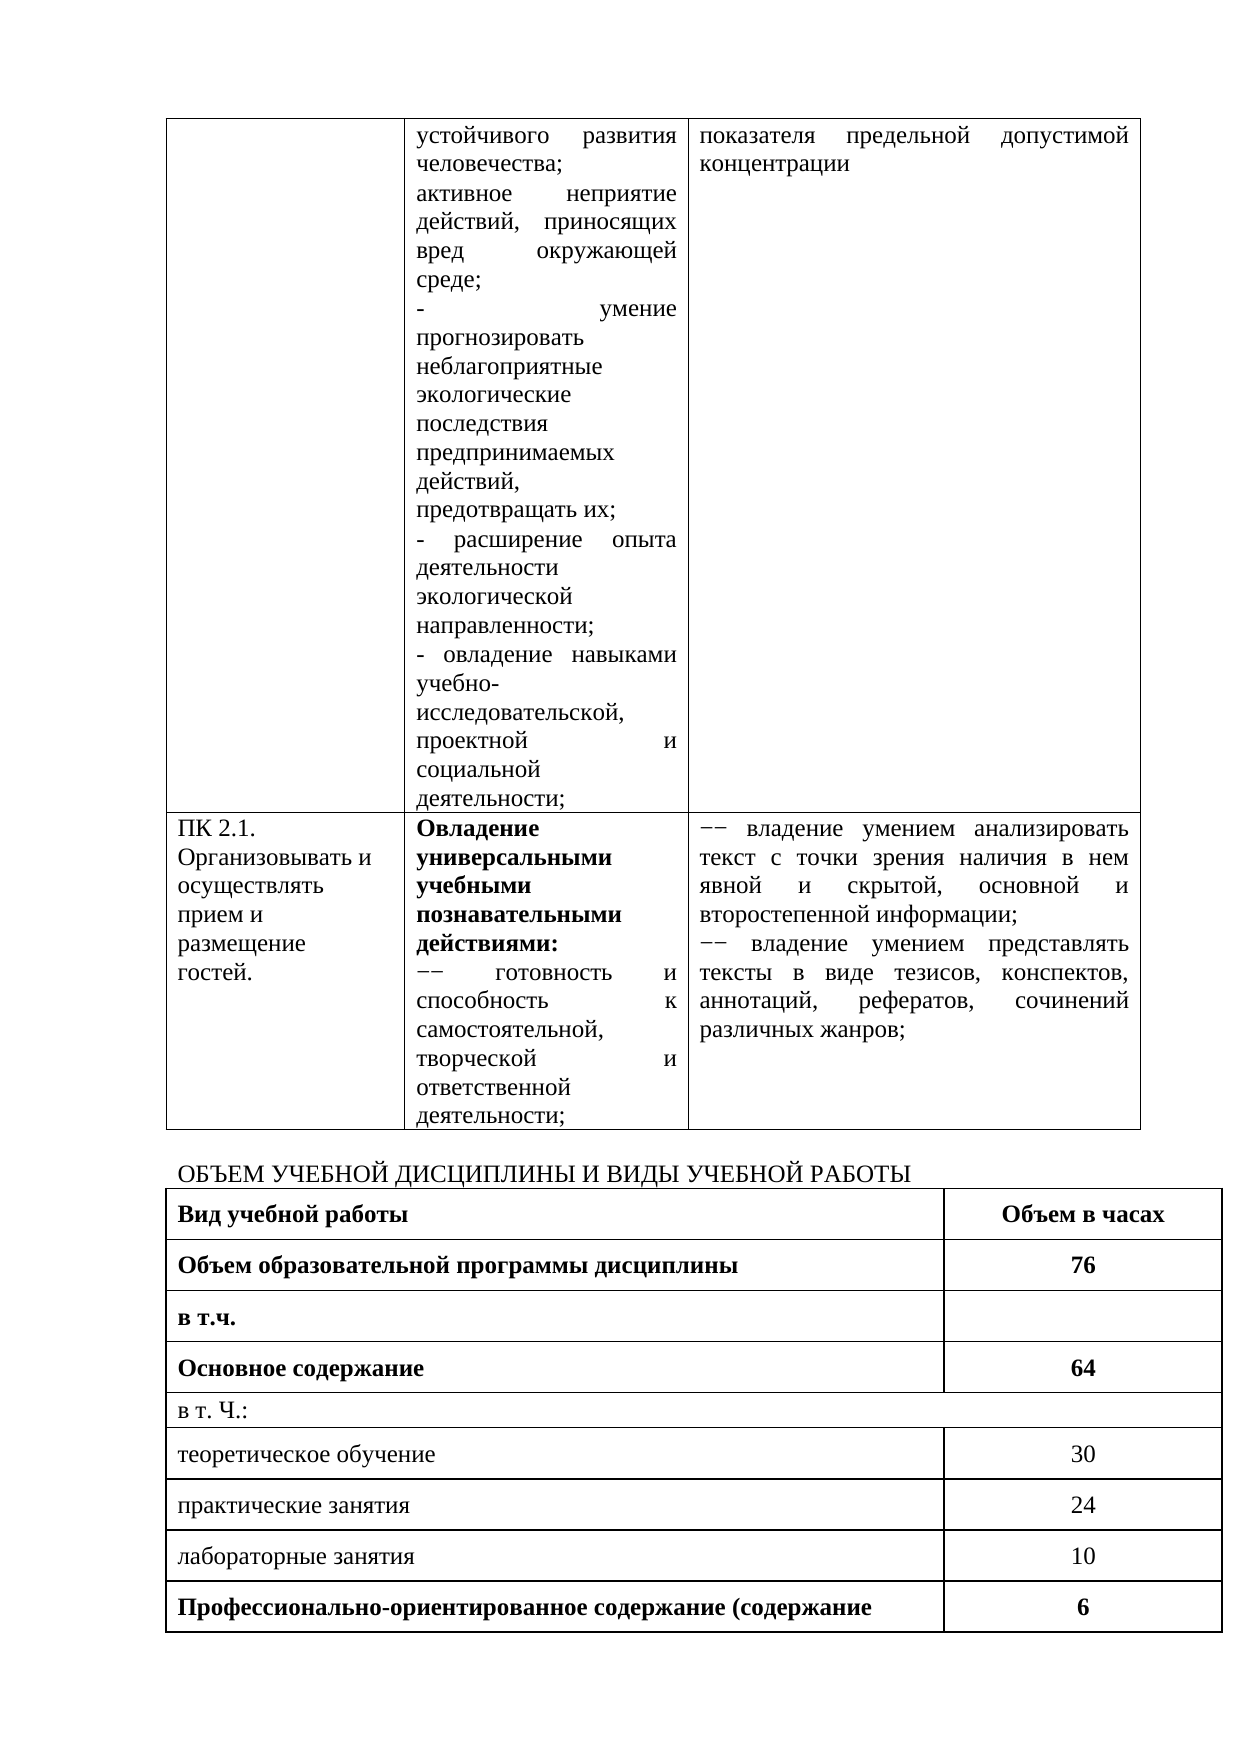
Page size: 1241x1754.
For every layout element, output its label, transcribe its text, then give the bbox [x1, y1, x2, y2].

table_cell теоретическое обучение [167, 1428, 943, 1478]
table_cell в т.ч. [167, 1291, 943, 1341]
table_header Объем в часах [945, 1189, 1221, 1239]
table_cell [945, 1291, 1221, 1341]
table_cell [689, 119, 1140, 812]
table_cell Основное содержание [167, 1342, 943, 1392]
table_cell лабораторные занятия [167, 1531, 943, 1580]
table_cell в т. Ч.: [167, 1393, 1221, 1427]
table_cell 30 [945, 1428, 1221, 1478]
table_cell 76 [945, 1240, 1221, 1290]
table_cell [405, 119, 688, 812]
table_cell практические занятия [167, 1480, 943, 1529]
table_cell ПК 2.1. Организовывать и осуществлять прием и размещение гостей. [167, 813, 404, 1129]
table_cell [167, 1582, 943, 1631]
table_cell Овладение универсальными учебными познавательными действиями: −− готовность и способность к самостоятельной, творческой и ответственной деятельности; [405, 813, 688, 1129]
table_cell 64 [945, 1342, 1221, 1392]
text ОБЪЕМ УЧЕБНОЙ ДИСЦИПЛИНЫ И ВИДЫ УЧЕБНОЙ РАБОТЫ [177, 1159, 1152, 1188]
table_cell 6 [945, 1582, 1221, 1631]
table_cell 10 [945, 1531, 1221, 1580]
table_cell Объем образовательной программы дисциплины [167, 1240, 943, 1290]
table_header Вид учебной работы [167, 1189, 943, 1239]
table_cell 24 [945, 1480, 1221, 1529]
table_cell −− владение умением анализировать текст с точки зрения наличия в нем явной и скрытой, основной и второстепенной информации; −− владение умением представлять тексты в виде тезисов, конспектов, аннотаций, рефератов, сочинений различных жанров; [689, 813, 1140, 1129]
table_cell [167, 119, 404, 812]
